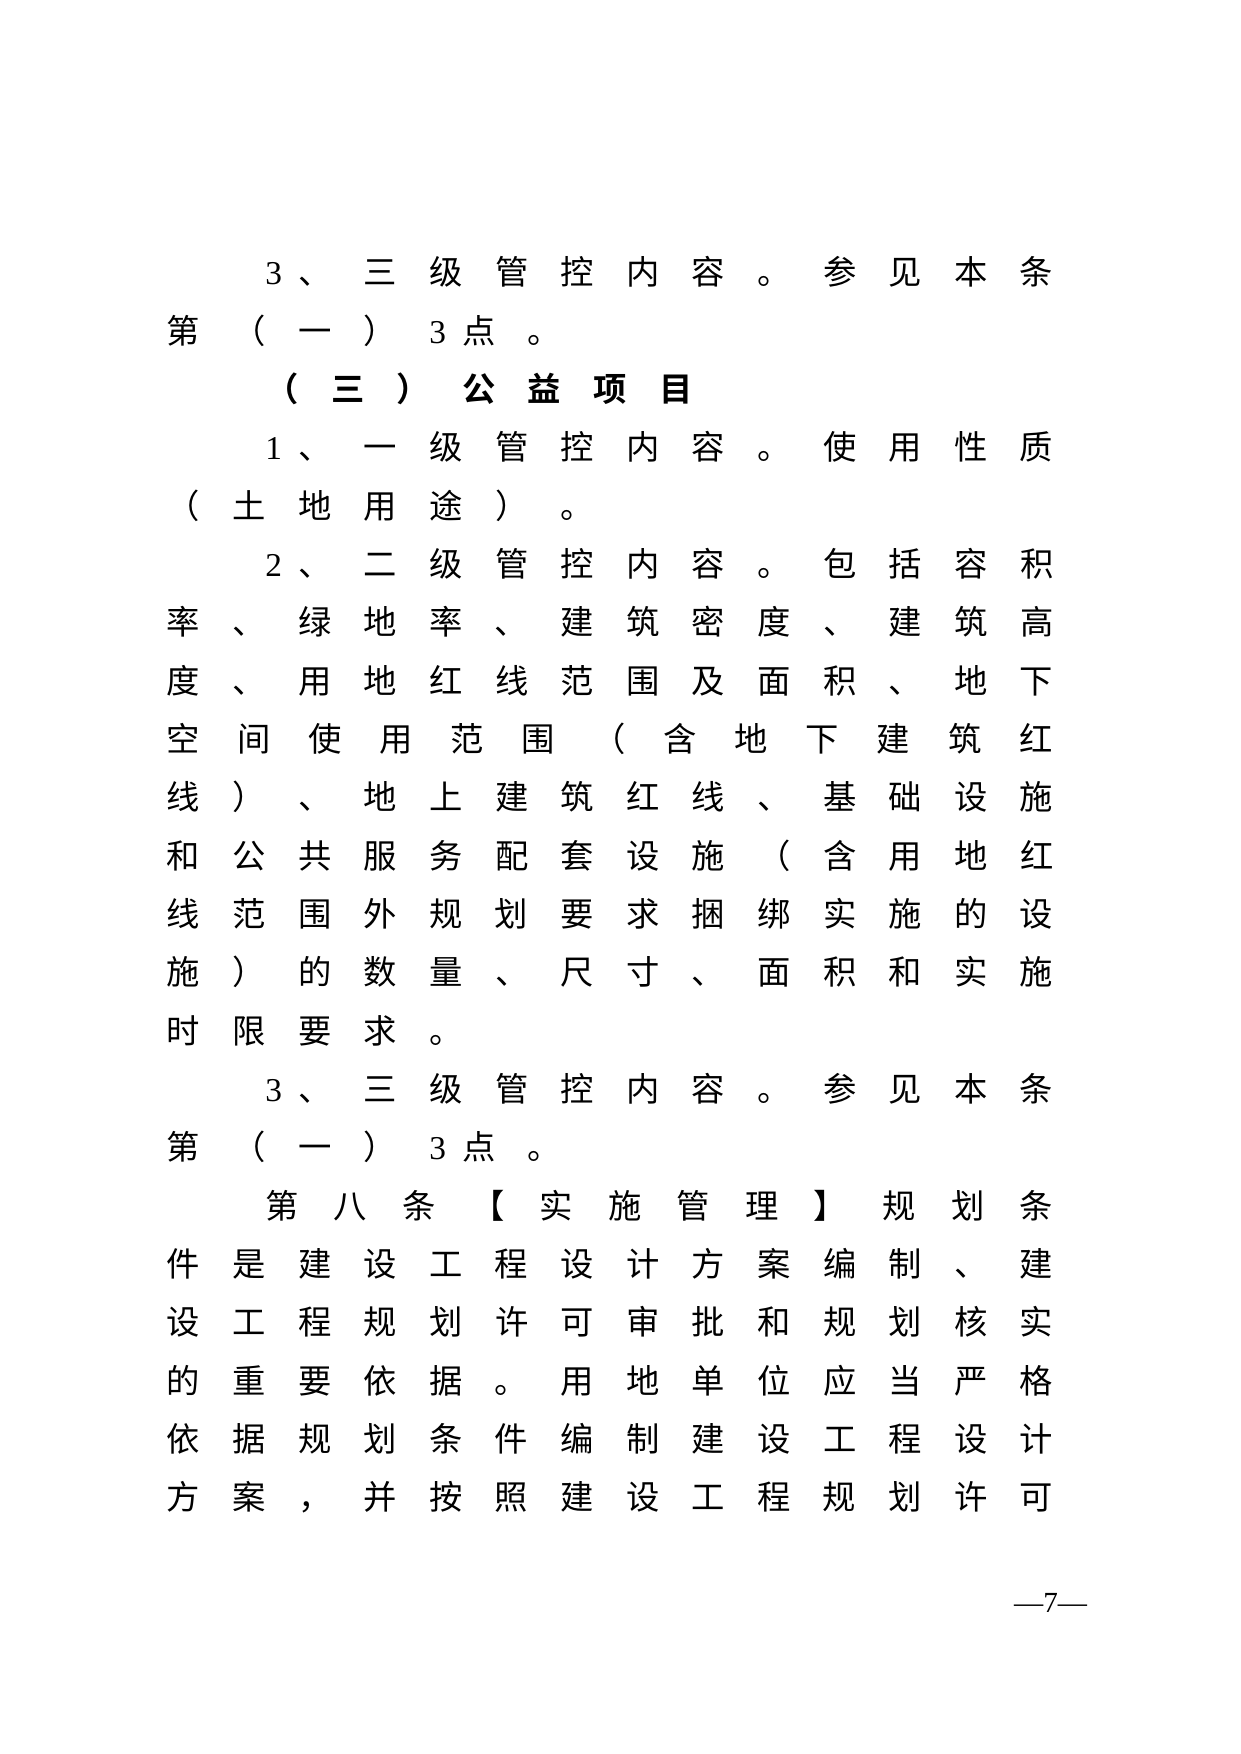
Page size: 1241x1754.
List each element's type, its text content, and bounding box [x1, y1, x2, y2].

text 3、三级管控内容。参见本条第（一）3点。 [167, 241, 1085, 358]
text （三）公益项目 [167, 358, 1085, 416]
text 3、三级管控内容。参见本条第（一）3点。 [167, 1058, 1085, 1174]
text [167, 1174, 1085, 1524]
text 2、二级管控内容。包括容积率、绿地率、建筑密度、建筑高度、用地红线范围及面积、地下空间使用范围（含地下建筑红线）、地上建筑红线、基础设施和公共服务配套设施（含用地红线范围外规划要求捆绑实施的设施）的数量、尺寸、面积和实施时限要求。 [167, 533, 1085, 1058]
text 1、一级管控内容。使用性质（土地用途）。 [167, 416, 1085, 533]
